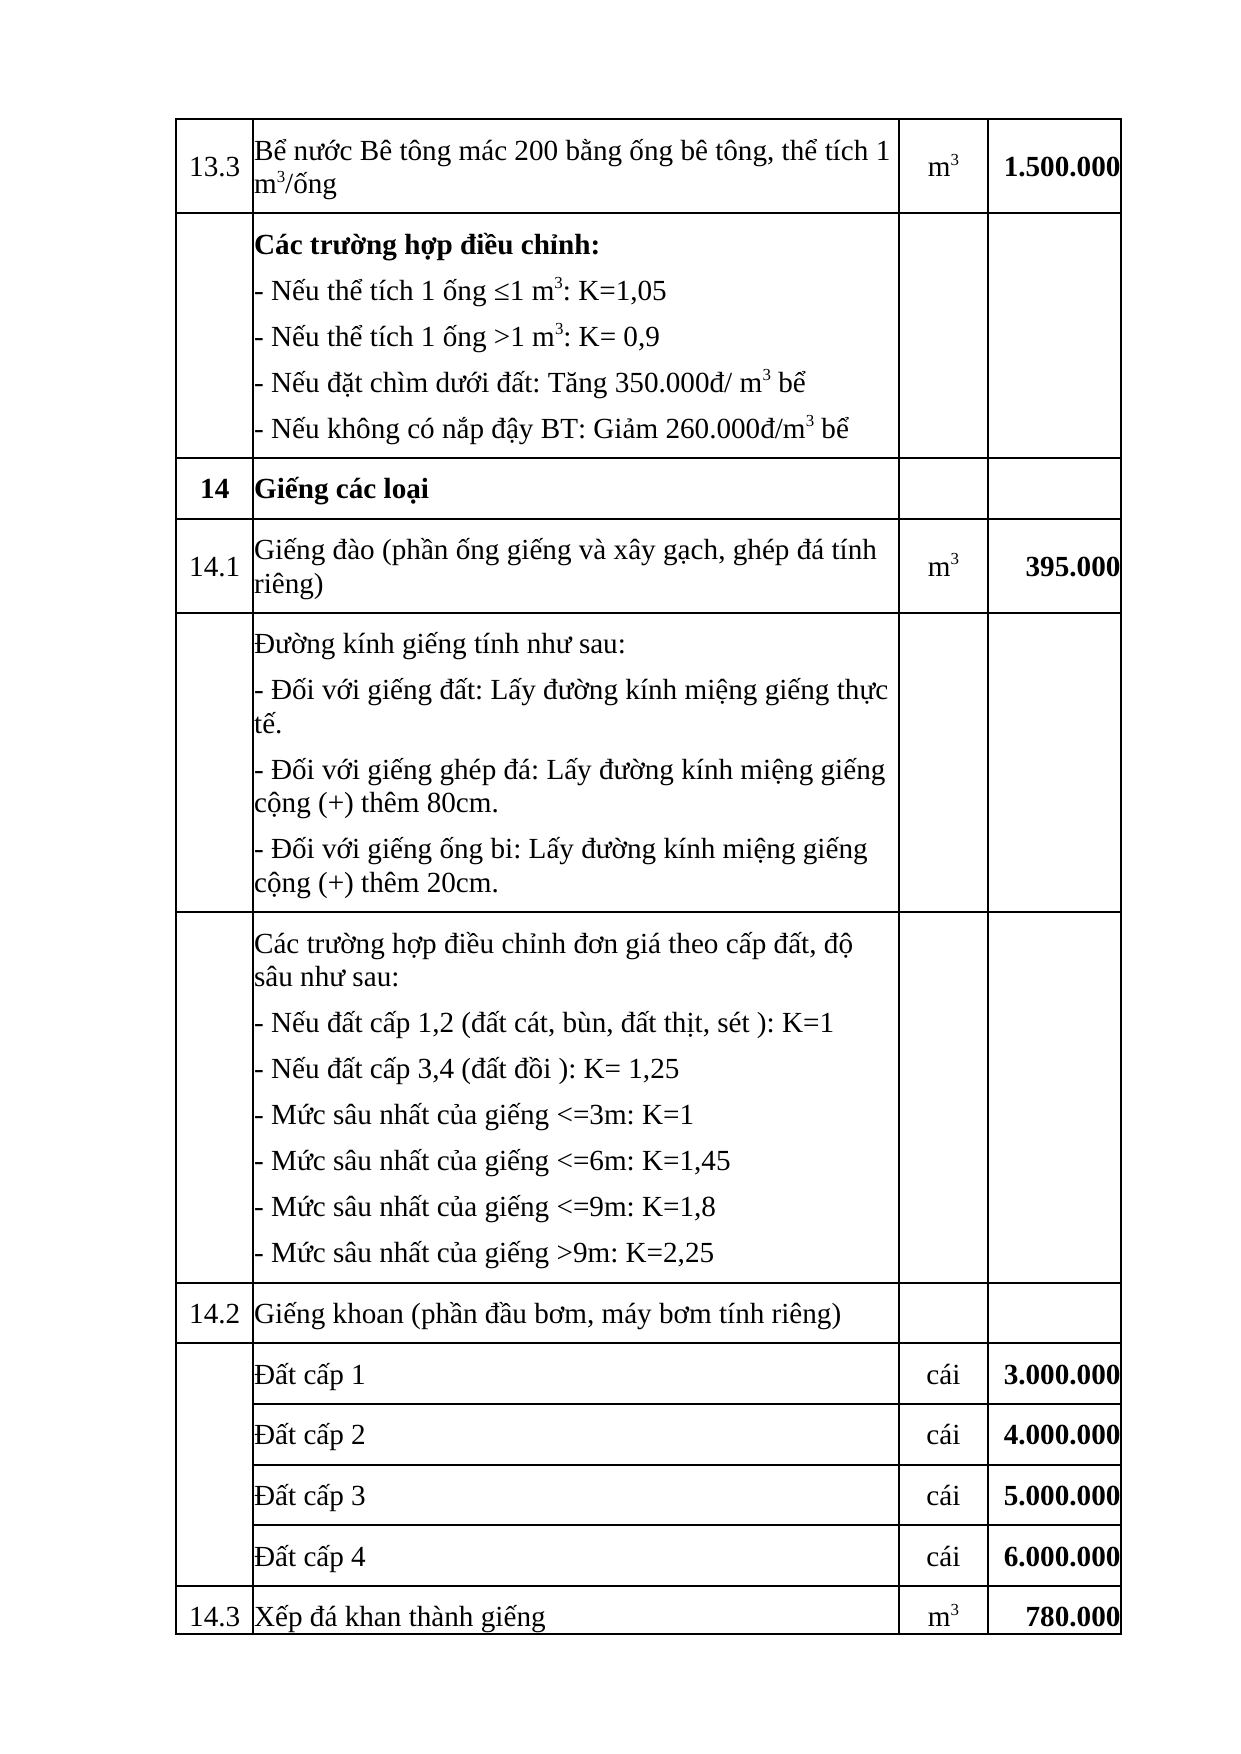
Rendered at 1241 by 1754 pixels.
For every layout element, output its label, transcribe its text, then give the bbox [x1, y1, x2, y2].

table_cell 4.000.000 [989, 1405, 1120, 1463]
table_cell Bể nước Bê tông mác 200 bằng ống bê tông, thể tích 1 m3/ống [254, 120, 898, 212]
table_cell 1.500.000 [989, 120, 1120, 212]
table_cell [989, 614, 1120, 911]
table_cell [989, 1284, 1120, 1342]
table_cell [989, 913, 1120, 1282]
table_cell Các trường hợp điều chỉnh đơn giá theo cấp đất, độ sâu như sau: - Nếu đất cấp 1,2 (đất cát, bùn, đất thịt, sét ): K=1 - Nếu đất cấp 3,4 (đất đồi ): K= 1,25 - Mức sâu nhất của giếng <=3m: K=1 - Mức sâu nhất của giếng <=6m: K=1,45 - Mức sâu nhất của giếng <=9m: K=1,8 - Mức sâu nhất của giếng >9m: K=2,25 [254, 913, 898, 1282]
table_cell Giếng các loại [254, 459, 898, 518]
table_cell [900, 1284, 987, 1342]
table_cell m3 [900, 1587, 987, 1633]
table_cell [989, 459, 1120, 518]
table_cell m3 [900, 520, 987, 612]
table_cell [254, 1587, 898, 1633]
table_cell Đất cấp 3 [254, 1466, 898, 1524]
table_cell [900, 459, 987, 518]
table_cell cái [900, 1526, 987, 1585]
table_cell 14.1 [177, 520, 252, 612]
table_cell Đất cấp 4 [254, 1526, 898, 1585]
table_cell Giếng đào (phần ống giếng và xây gạch, ghép đá tính riêng) [254, 520, 898, 612]
table_cell 13.3 [177, 120, 252, 212]
table_cell [177, 913, 252, 1282]
table_cell 780.000 [989, 1587, 1120, 1633]
table_cell [900, 614, 987, 911]
table_cell Đất cấp 2 [254, 1405, 898, 1463]
table_cell [900, 214, 987, 457]
table_cell 14.3 [177, 1587, 252, 1633]
table_cell [177, 614, 252, 911]
table_cell [989, 214, 1120, 457]
table_cell [177, 1344, 252, 1585]
table_cell [900, 913, 987, 1282]
table_cell m3 [900, 120, 987, 212]
table_cell 5.000.000 [989, 1466, 1120, 1524]
table_cell Đường kính giếng tính như sau: - Đối với giếng đất: Lấy đường kính miệng giếng thực tế. - Đối với giếng ghép đá: Lấy đường kính miệng giếng cộng (+) thêm 80cm. - Đối với giếng ống bi: Lấy đường kính miệng giếng cộng (+) thêm 20cm. [254, 614, 898, 911]
table_cell [177, 214, 252, 457]
table_cell Đất cấp 1 [254, 1344, 898, 1403]
table_cell 6.000.000 [989, 1526, 1120, 1585]
table_cell 14 [177, 459, 252, 518]
table_cell Các trường hợp điều chỉnh: - Nếu thể tích 1 ống ≤1 m3: K=1,05 - Nếu thể tích 1 ống >1 m3: K= 0,9 - Nếu đặt chìm dưới đất: Tăng 350.000đ/ m3 bể - Nếu không có nắp đậy BT: Giảm 260.000đ/m3 bể [254, 214, 898, 457]
table_cell 14.2 [177, 1284, 252, 1342]
table_cell 3.000.000 [989, 1344, 1120, 1403]
table_cell Giếng khoan (phần đầu bơm, máy bơm tính riêng) [254, 1284, 898, 1342]
table_cell cái [900, 1344, 987, 1403]
table_cell cái [900, 1405, 987, 1463]
table_cell 395.000 [989, 520, 1120, 612]
table_cell cái [900, 1466, 987, 1524]
